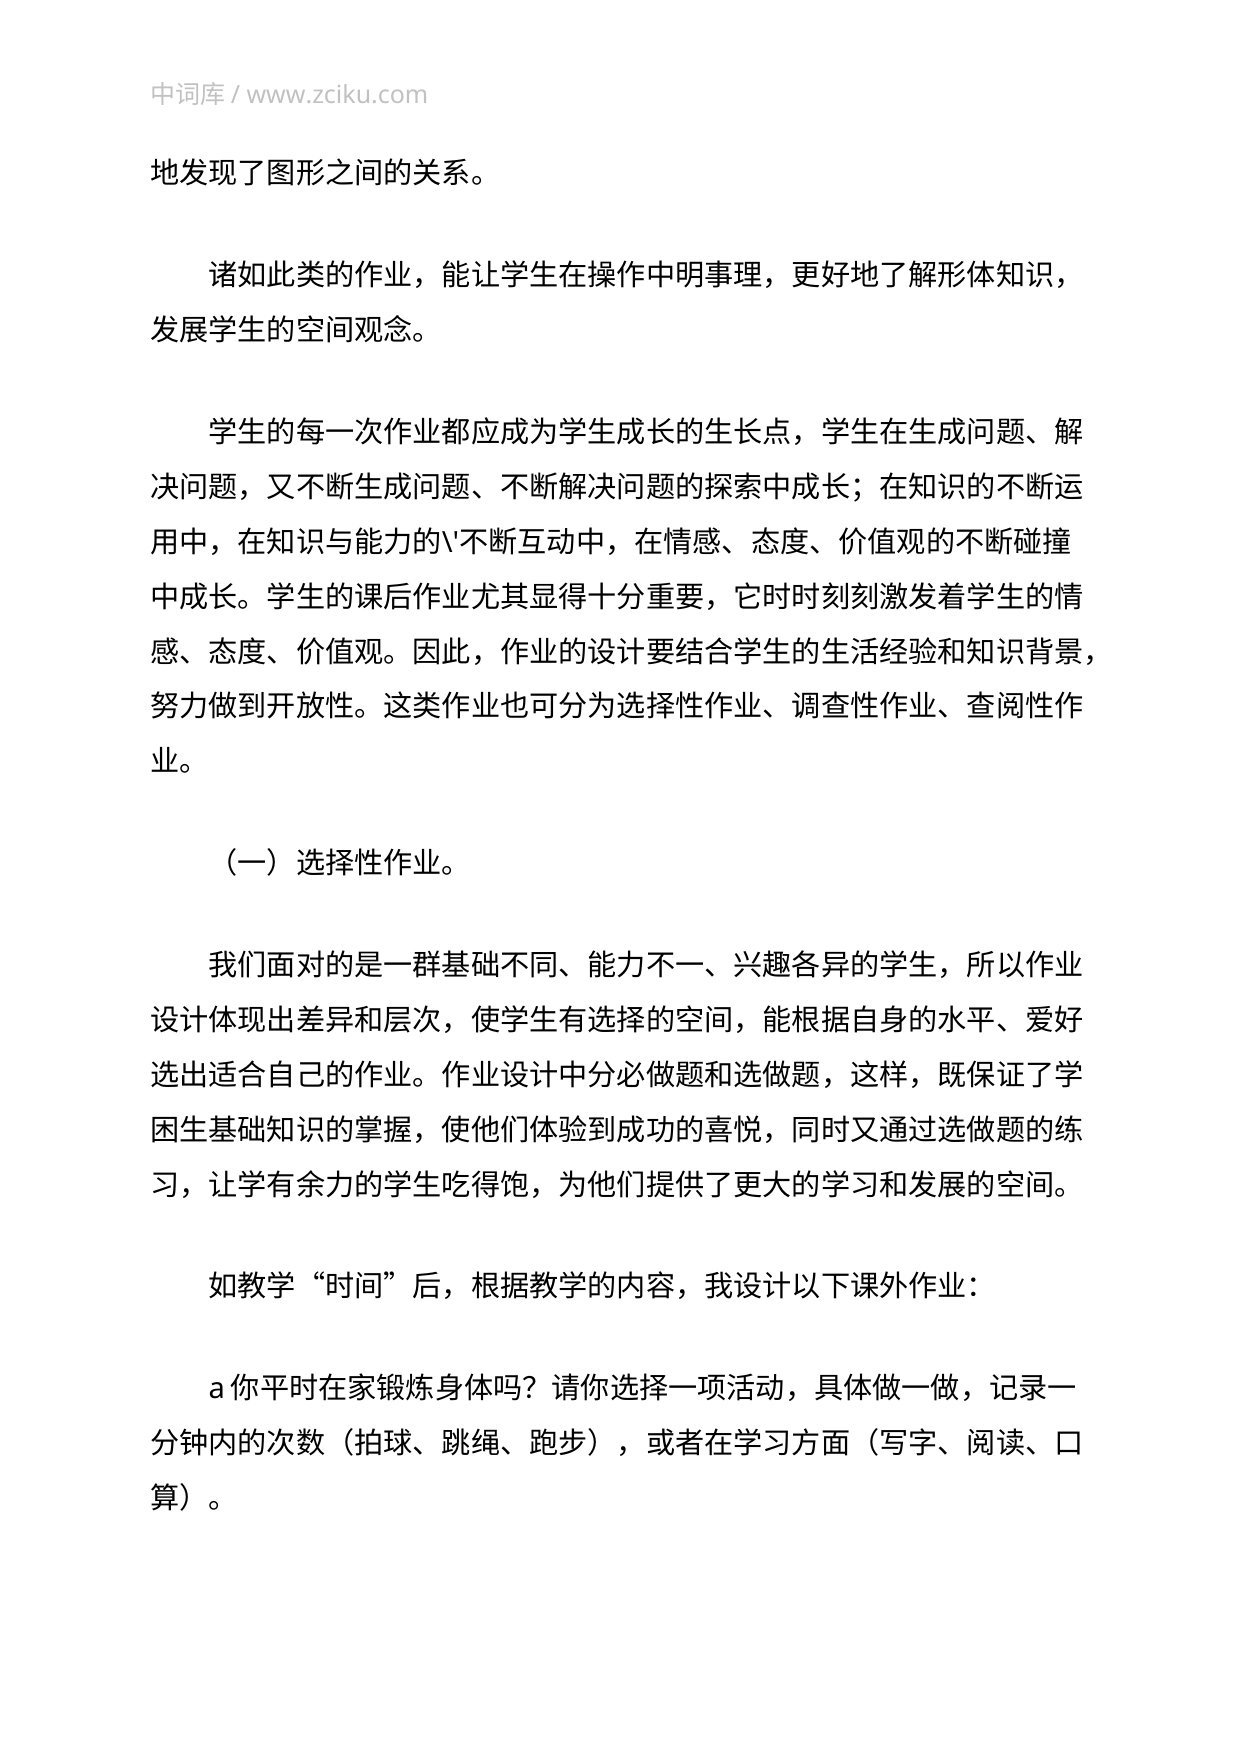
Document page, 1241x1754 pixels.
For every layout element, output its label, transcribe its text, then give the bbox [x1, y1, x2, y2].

text 如教学“时间”后，根据教学的内容，我设计以下课外作业： [150, 1263, 1090, 1305]
text （一）选择性作业。 [150, 840, 1090, 882]
text 诸如此类的作业，能让学生在操作中明事理，更好地了解形体知识，发展学生的空间观念。 [150, 252, 1090, 349]
text 学生的每一次作业都应成为学生成长的生长点，学生在生成问题、解决问题，又不断生成问题、不断解决问题的探索中成长；在知识的不断运用中，在知识与能力的\'不断互动中，在情感、态度、价值观的不断碰撞中成长。学生的课后作业尤其显得十分重要，它时时刻刻激发着学生的情感、态度、价值观。因此，作业的设计要结合学生的生活经验和知识背景，努力做到开放性。这类作业也可分为选择性作业、调查性作业、查阅性作业。 [150, 408, 1090, 780]
text 我们面对的是一群基础不同、能力不一、兴趣各异的学生，所以作业设计体现出差异和层次，使学生有选择的空间，能根据自身的水平、爱好选出适合自己的作业。作业设计中分必做题和选做题，这样，既保证了学困生基础知识的掌握，使他们体验到成功的喜悦，同时又通过选做题的练习，让学有余力的学生吃得饱，为他们提供了更大的学习和发展的空间。 [150, 941, 1090, 1203]
text a你平时在家锻炼身体吗？请你选择一项活动，具体做一做，记录一分钟内的次数（拍球、跳绳、跑步），或者在学习方面（写字、阅读、口算）。 [150, 1364, 1090, 1517]
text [150, 150, 1090, 192]
